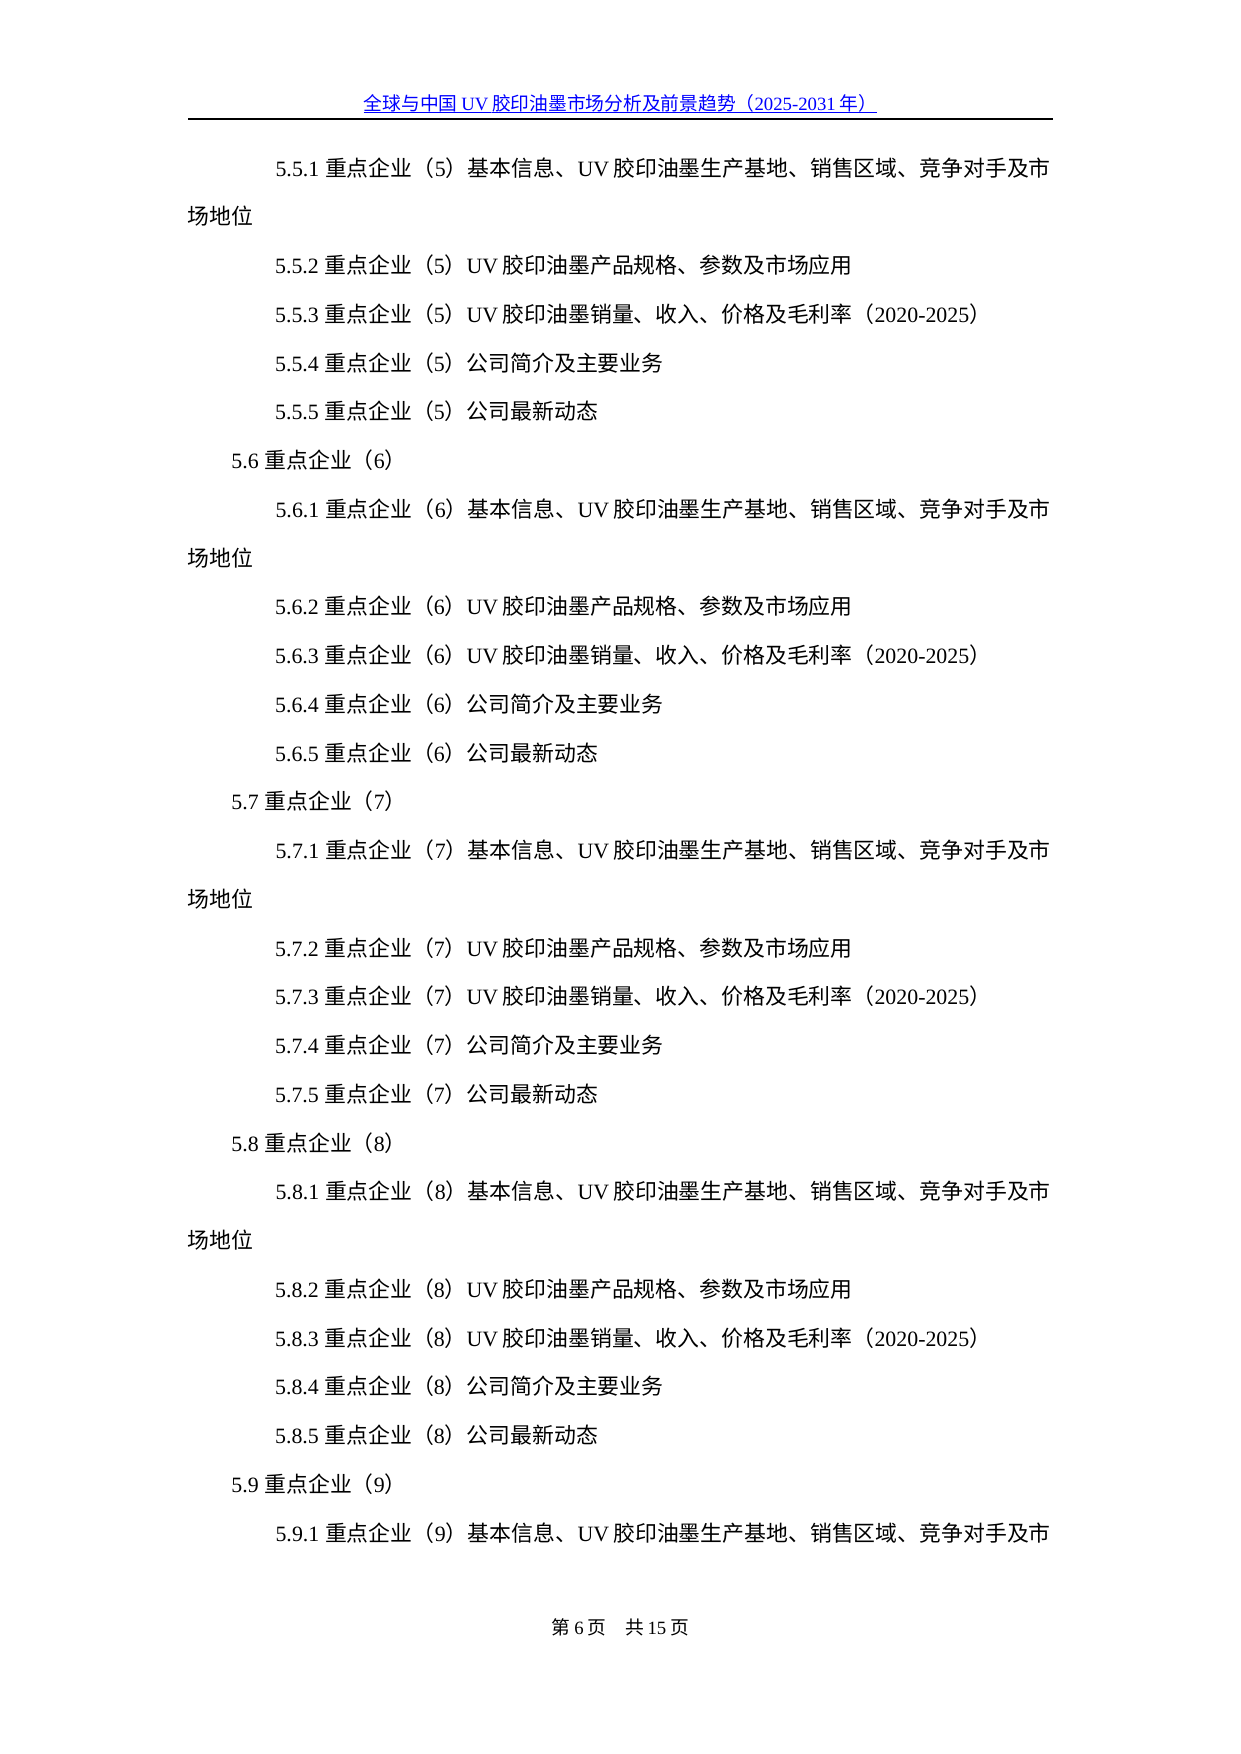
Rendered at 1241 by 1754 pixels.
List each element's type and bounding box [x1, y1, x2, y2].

text [187, 150, 1053, 1548]
